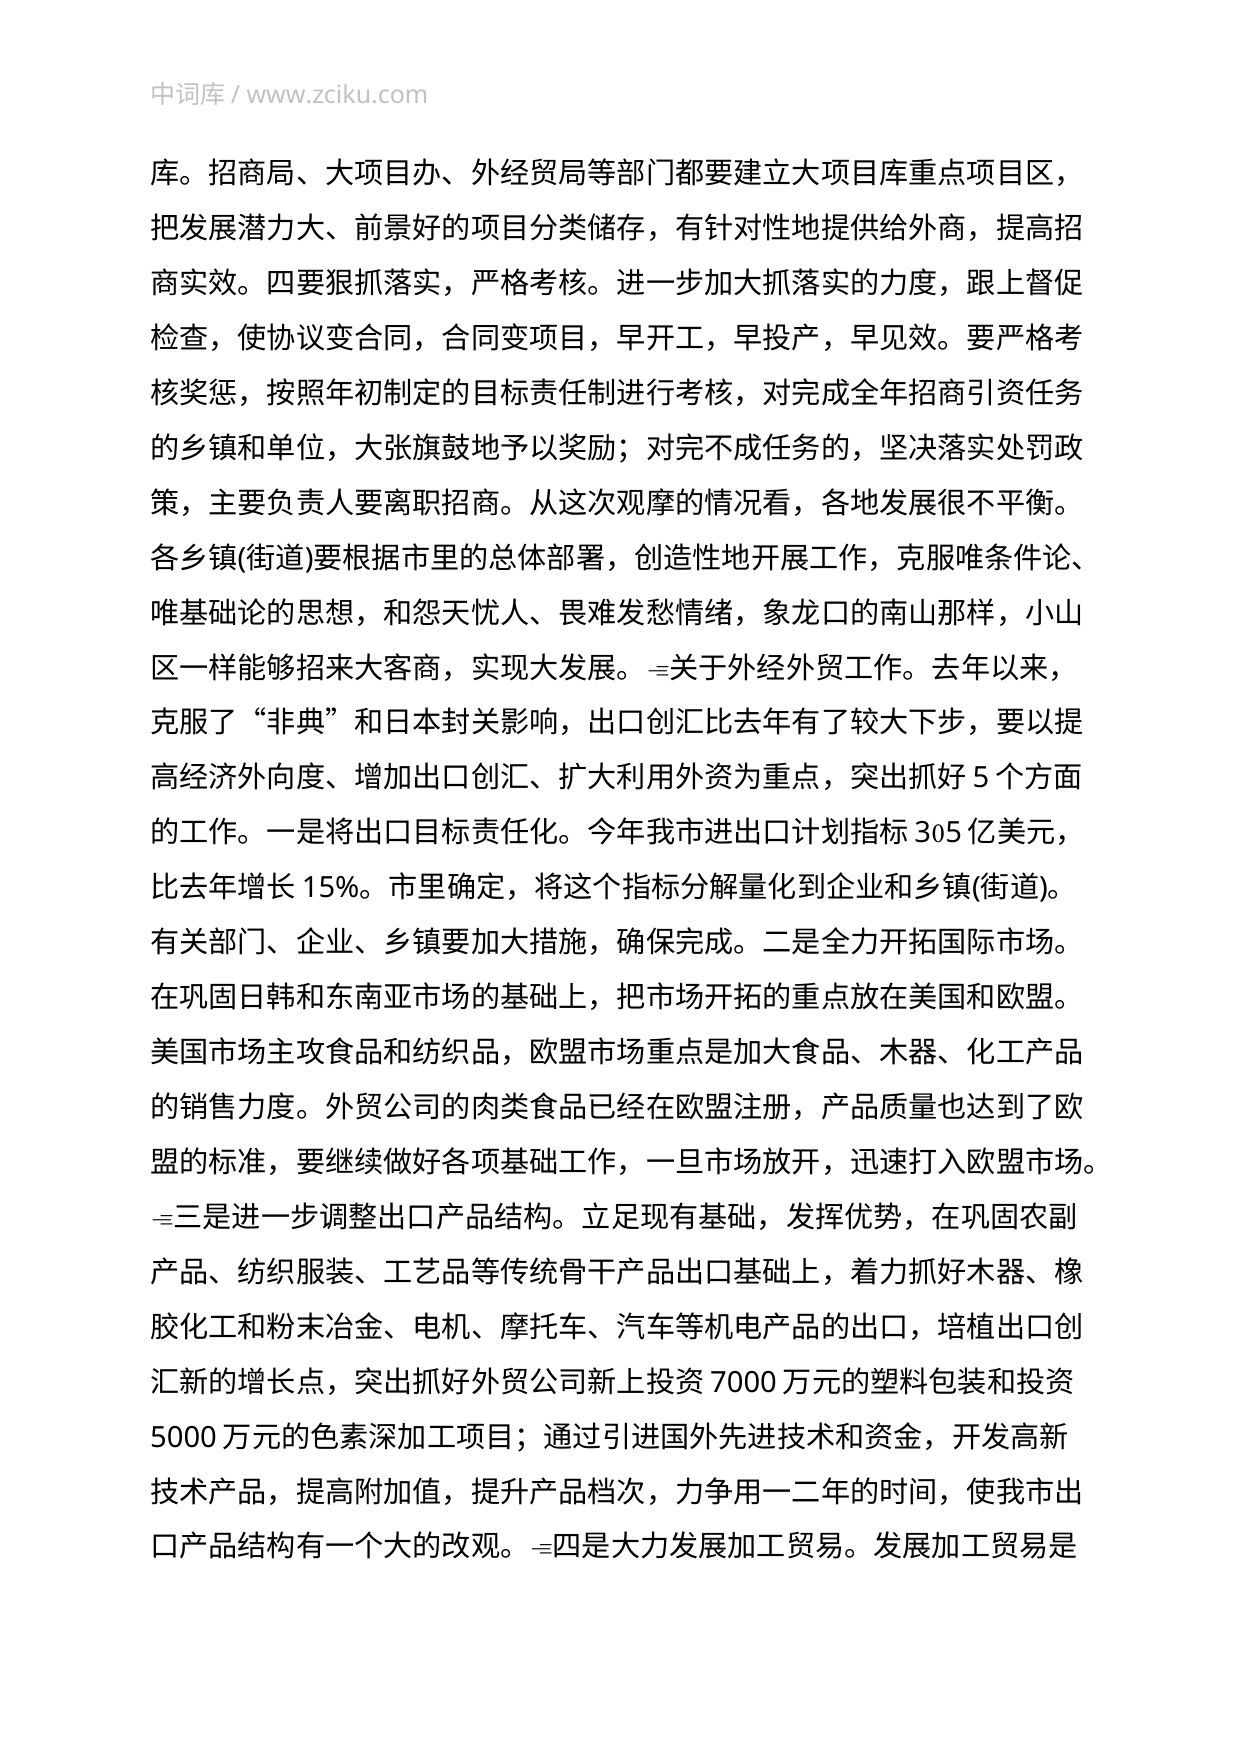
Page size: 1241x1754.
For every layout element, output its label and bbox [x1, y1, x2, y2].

text [150, 150, 1090, 1565]
